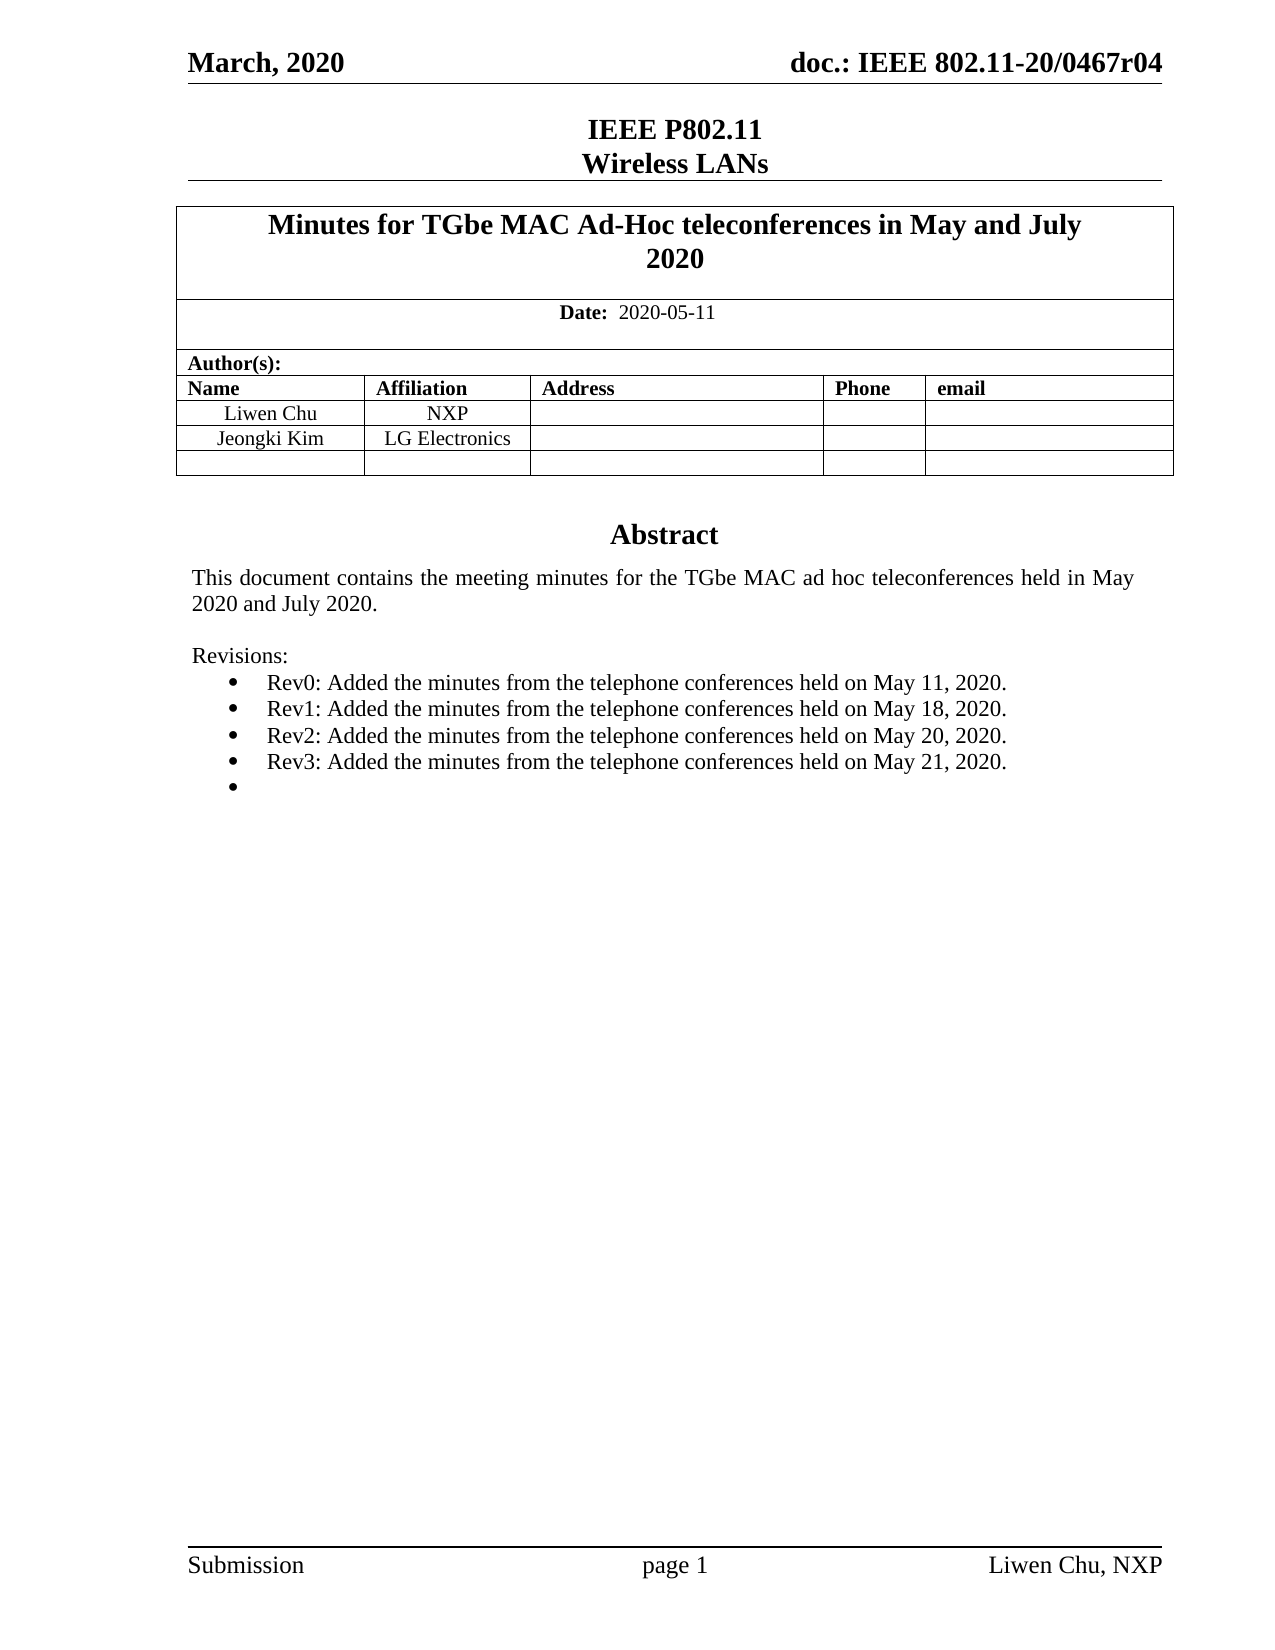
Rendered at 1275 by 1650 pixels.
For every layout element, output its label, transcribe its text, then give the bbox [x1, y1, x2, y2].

table_cell NXP [365, 401, 530, 425]
text IEEE P802.11 Wireless LANs [187, 112, 1162, 181]
table_cell Date: 2020-05-11 [177, 300, 1173, 349]
table_cell [824, 401, 925, 425]
table_cell Jeongki Kim [177, 426, 364, 450]
table_cell [177, 451, 364, 475]
table_cell [926, 451, 1173, 475]
table_cell [926, 401, 1173, 425]
table_cell [365, 451, 530, 475]
table_cell [926, 426, 1173, 450]
table_cell [531, 401, 823, 425]
table_cell Author(s): [177, 350, 1173, 374]
table_cell [531, 451, 823, 475]
table_cell Phone [824, 376, 925, 399]
table_cell Name [177, 376, 364, 399]
table_cell Liwen Chu [177, 401, 364, 425]
table_cell LG Electronics [365, 426, 530, 450]
table_cell [824, 451, 925, 475]
table_cell [531, 426, 823, 450]
table_header Minutes for TGbe MAC Ad-Hoc teleconferences in May and July 2020 [177, 207, 1173, 299]
table_cell [824, 426, 925, 450]
table_cell email [926, 376, 1173, 399]
table_cell Address [531, 376, 823, 399]
table_cell Affiliation [365, 376, 530, 399]
